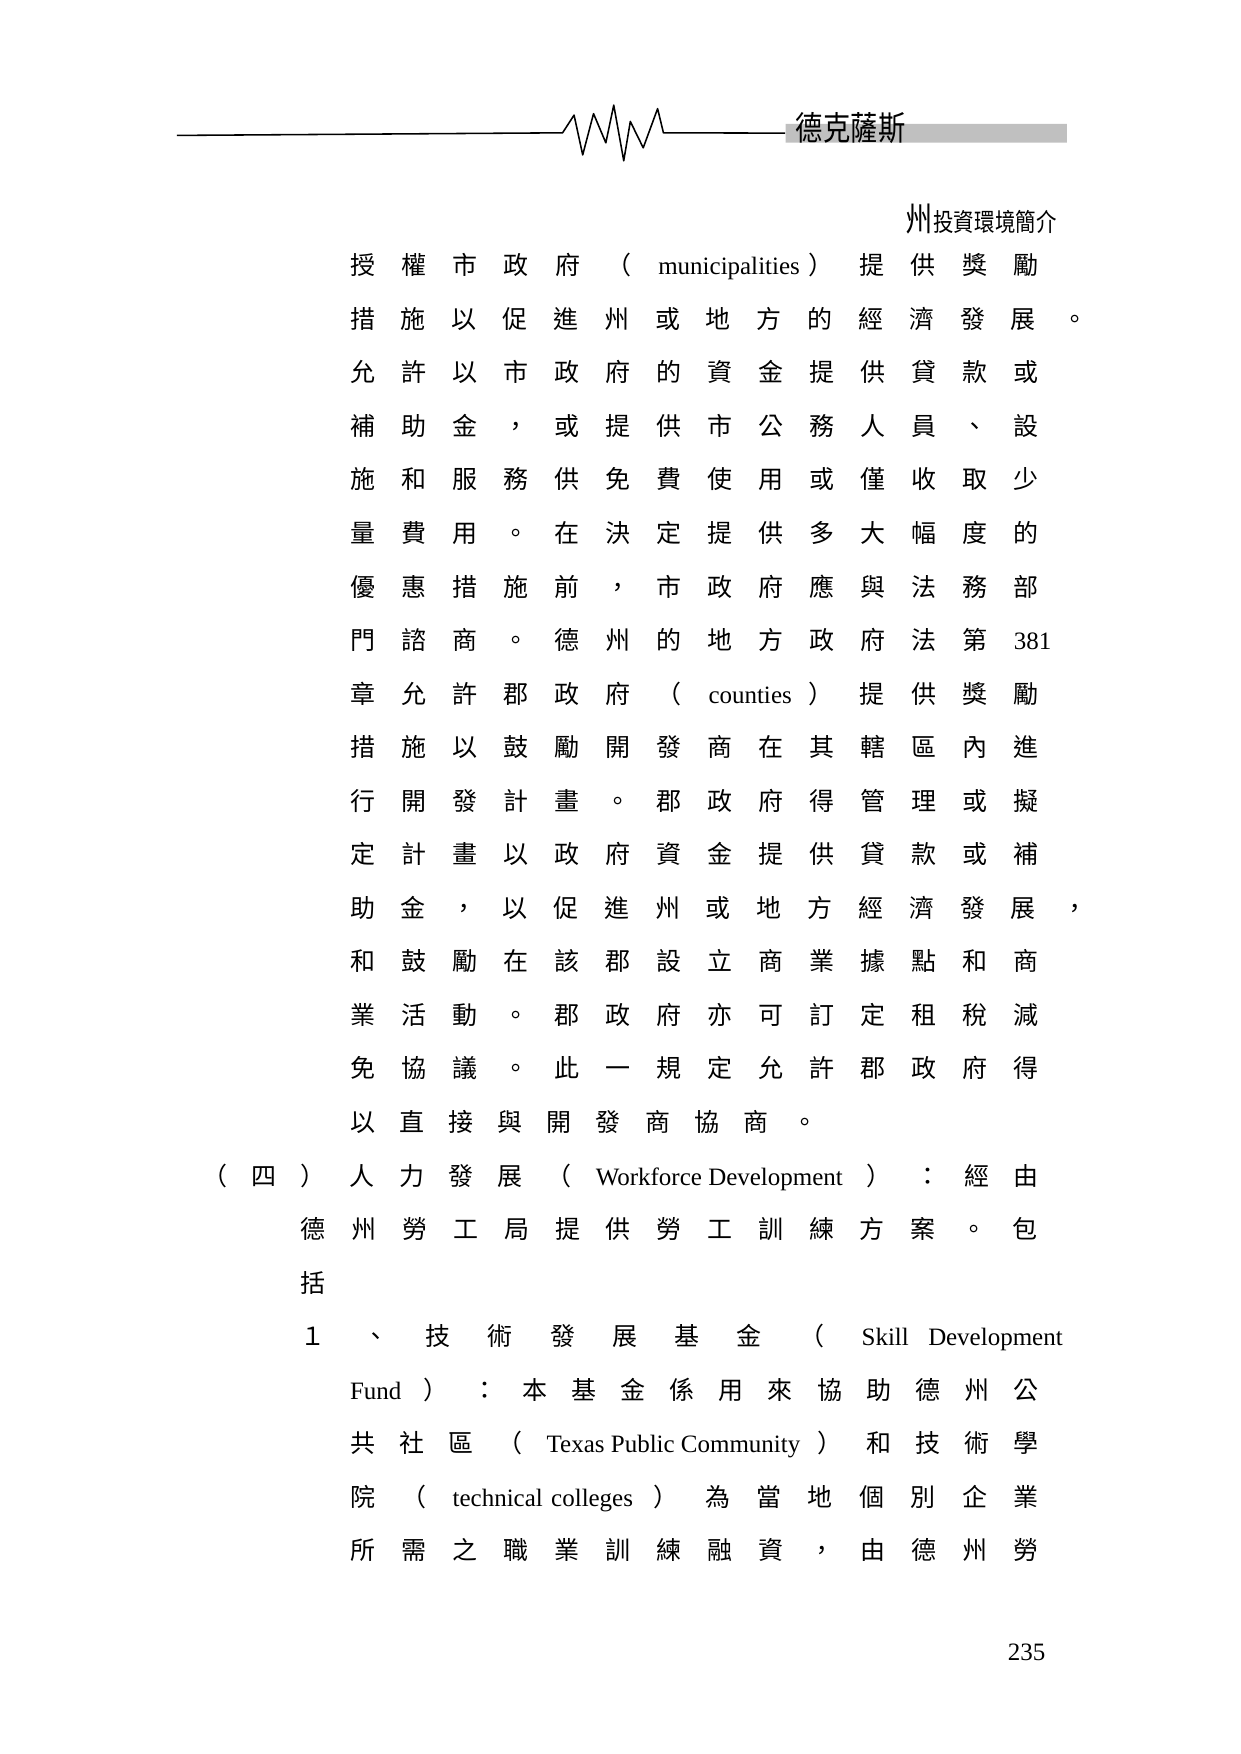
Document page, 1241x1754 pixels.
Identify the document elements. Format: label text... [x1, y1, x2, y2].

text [276, 237, 1063, 1147]
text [276, 1308, 1063, 1576]
text （四）人力發展（Workforce Development）：經由德州勞工局提供勞工訓練方案。包括 [202, 1147, 1063, 1308]
